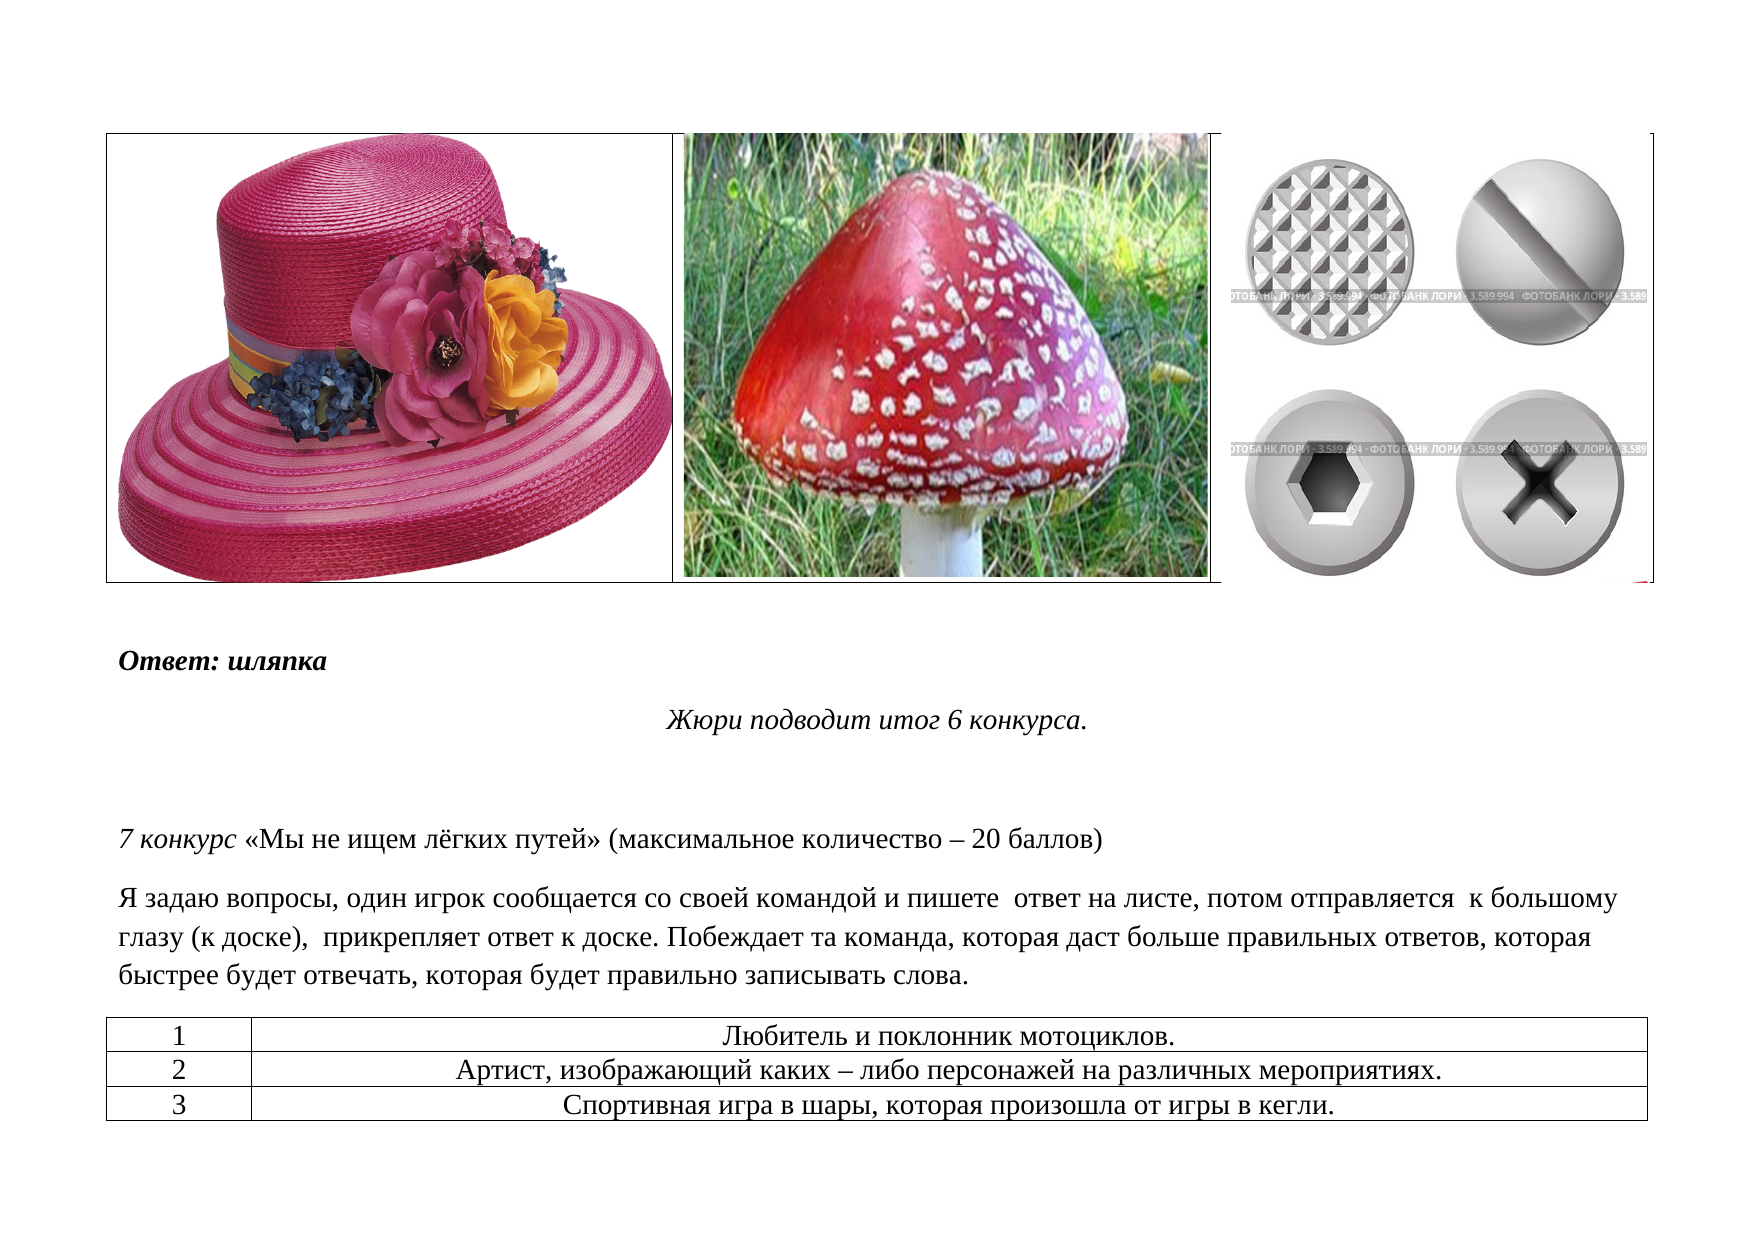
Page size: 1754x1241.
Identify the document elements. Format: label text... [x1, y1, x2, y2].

text Жюри подводит итог 6 конкурса. [118, 702, 1636, 736]
text 7 конкурс «Мы не ищем лёгких путей» (максимальное количество – 20 баллов) [118, 821, 1636, 854]
text Я задаю вопросы, один игрок сообщается со своей командой и пишете ответ на листе, потом отправляется к большому глазу (к доске), прикрепляет ответ к доске. Побеждает та команда, которая даст больше правильных ответов, которая быстрее будет отвечать, которая будет правильно записывать слова. [118, 880, 1636, 991]
picture [1221, 133, 1650, 583]
table_header Любитель и поклонник мотоциклов. [252, 1018, 1647, 1051]
table_header [107, 134, 118, 582]
table_header [673, 134, 1210, 582]
table_cell Спортивная игра в шары, которая произошла от игры в кегли. [252, 1087, 1647, 1120]
table_header 1 [107, 1018, 251, 1051]
table_header [1211, 134, 1221, 582]
picture [683, 133, 1208, 577]
table_cell 2 [107, 1052, 251, 1086]
table_cell Артист, изображающий каких – либо персонажей на различных мероприятиях. [252, 1052, 1647, 1086]
picture [118, 133, 673, 583]
table_cell 3 [107, 1087, 251, 1120]
text Ответ: шляпка [118, 643, 1636, 676]
